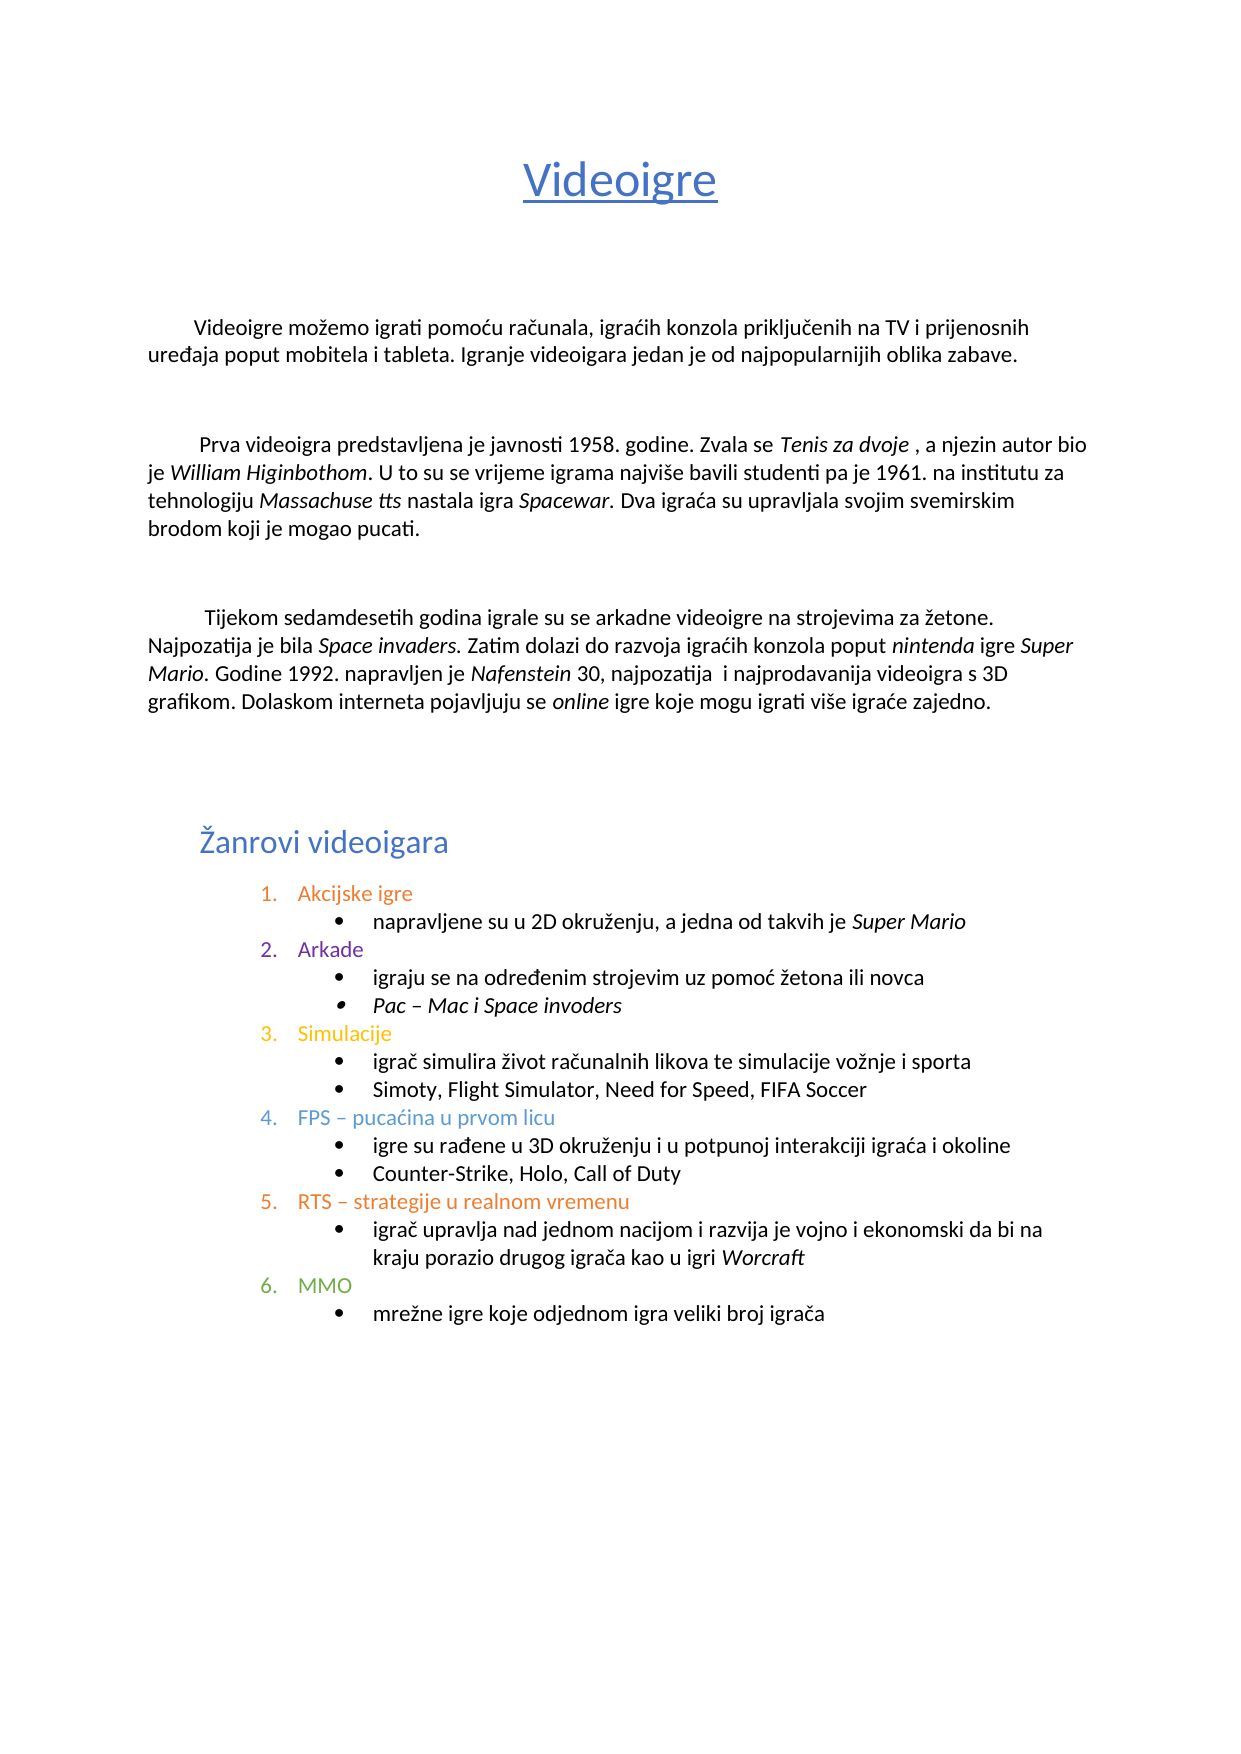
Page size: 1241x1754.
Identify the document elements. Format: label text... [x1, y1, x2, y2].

list Arkade [260, 935, 1093, 963]
list igrač upravlja nad jednom nacijom i razvija je vojno i ekonomski da bi na kraju porazio drugog igrača kao u igri Worcraft [335, 1215, 1093, 1271]
list igrač simulira život računalnih likova te simulacije vožnje i sporta [335, 1047, 1093, 1075]
list mrežne igre koje odjednom igra veliki broj igrača [335, 1299, 1093, 1327]
list igre su rađene u 3D okruženju i u potpunoj interakciji igraća i okoline [335, 1131, 1093, 1159]
list Akcijske igre [260, 879, 1093, 907]
text Žanrovi videoigara [148, 822, 1093, 862]
list Pac – Mac i Space invoders [335, 991, 1093, 1019]
list napravljene su u 2D okruženju, a jedna od takvih je Super Mario [335, 907, 1093, 935]
list Simulacije [260, 1019, 1093, 1047]
text Videoigre [148, 148, 1093, 209]
list Counter-Strike, Holo, Call of Duty [335, 1159, 1093, 1187]
list Simoty, Flight Simulator, Need for Speed, FIFA Soccer [335, 1075, 1093, 1103]
text Videoigre možemo igrati pomoću računala, igraćih konzola priključenih na TV i prijenosnih uređaja poput mobitela i tableta. Igranje videoigara jedan je od najpopularnijih oblika zabave. [148, 313, 1093, 369]
text Prva videoigra predstavljena je javnosti 1958. godine. Zvala se Tenis za dvoje , a njezin autor bio je William Higinbothom. U to su se vrijeme igrama najviše bavili studenti pa je 1961. na institutu za tehnologiju Massachuse tts nastala igra Spacewar. Dva igraća su upravljala svojim svemirskim brodom koji je mogao pucati. [148, 430, 1093, 542]
list MMO [260, 1271, 1093, 1299]
list FPS – pucaćina u prvom licu [260, 1103, 1093, 1131]
list RTS – strategije u realnom vremenu [260, 1187, 1093, 1215]
list igraju se na određenim strojevim uz pomoć žetona ili novca [335, 963, 1093, 991]
text Tijekom sedamdesetih godina igrale su se arkadne videoigre na strojevima za žetone. Najpozatija je bila Space invaders. Zatim dolazi do razvoja igraćih konzola poput nintenda igre Super Mario. Godine 1992. napravljen je Nafenstein 30, najpozatija i najprodavanija videoigra s 3D grafikom. Dolaskom interneta pojavljuju se online igre koje mogu igrati više igraće zajedno. [148, 603, 1093, 716]
